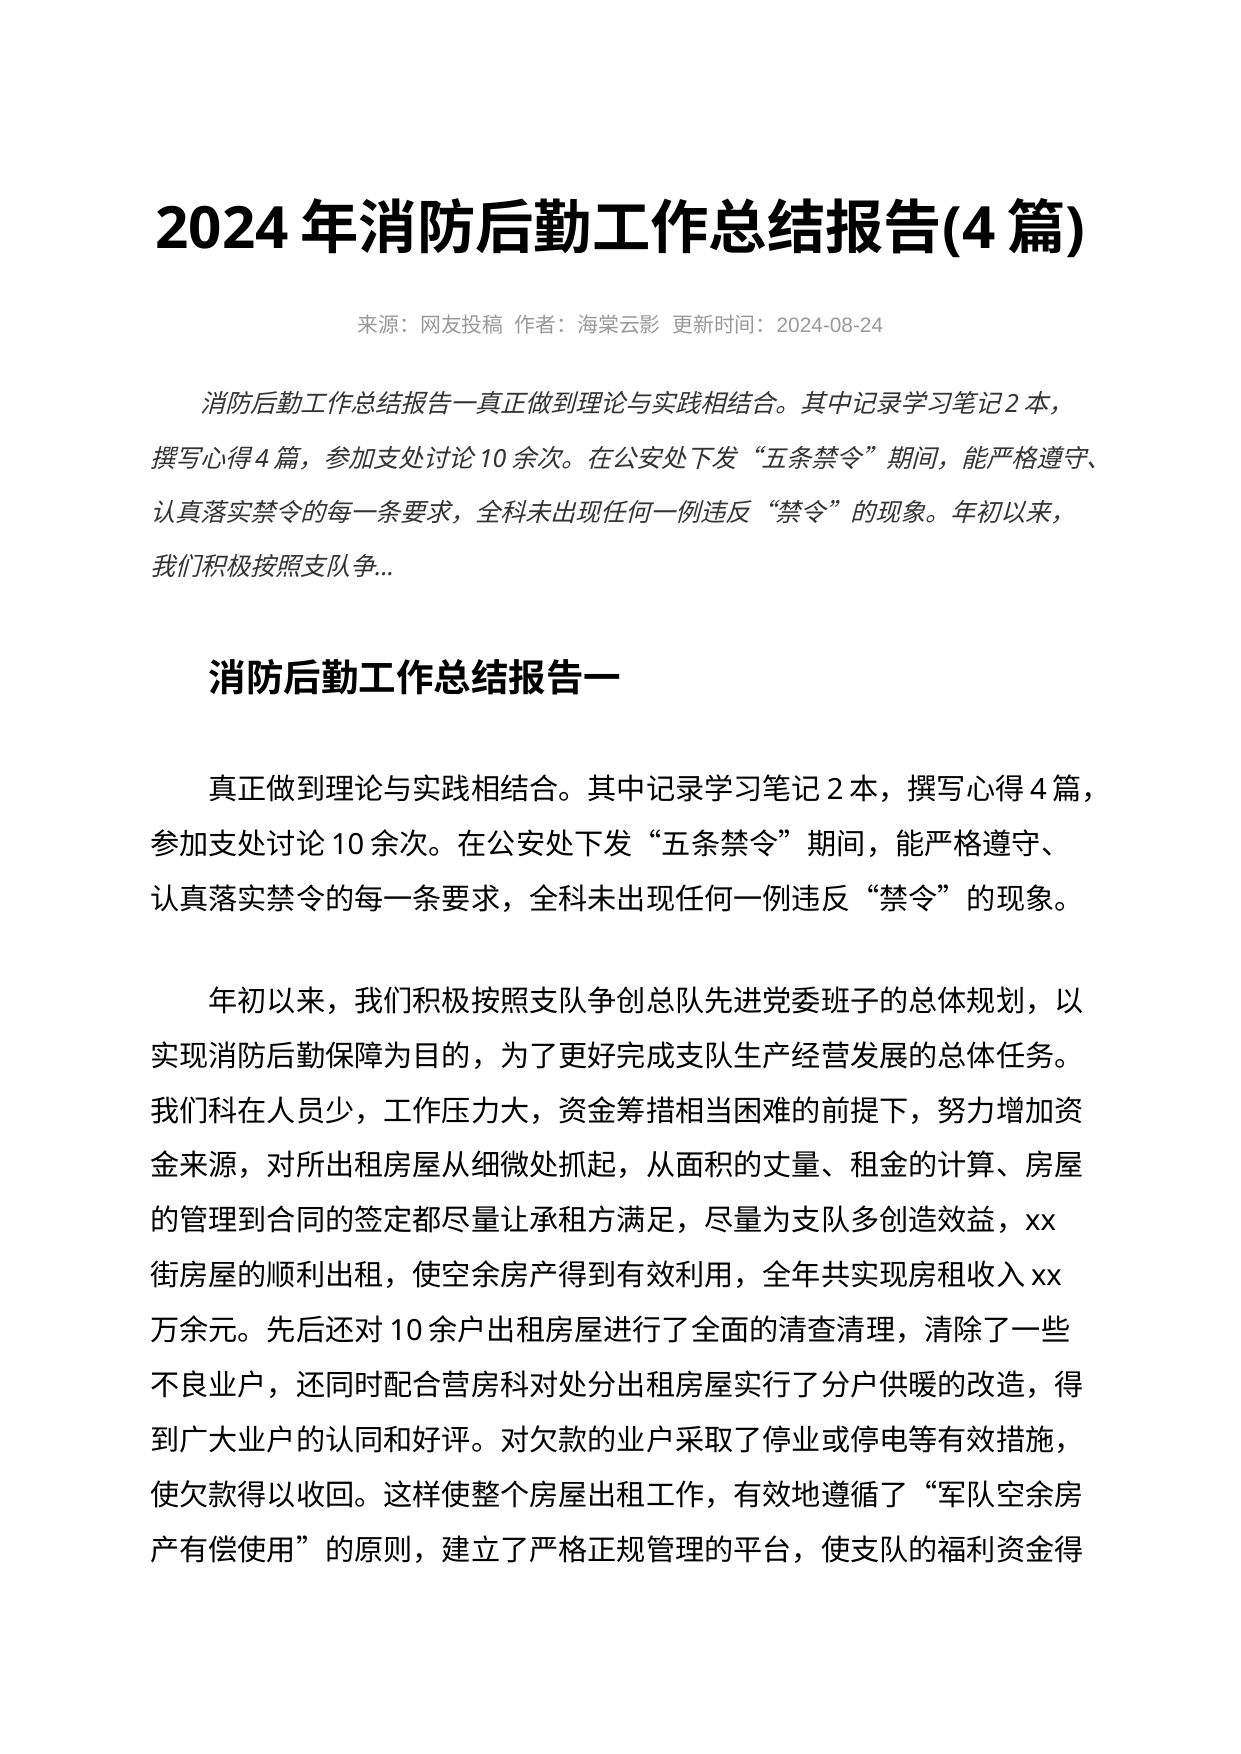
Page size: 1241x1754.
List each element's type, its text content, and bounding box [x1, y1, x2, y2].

text 真正做到理论与实践相结合。其中记录学习笔记2本，撰写心得4篇，参加支处讨论10余次。在公安处下发“五条禁令”期间，能严格遵守、认真落实禁令的每一条要求，全科未出现任何一例违反“禁令”的现象。 [150, 766, 1090, 918]
text 消防后勤工作总结报告一 [150, 648, 1090, 702]
text 消防后勤工作总结报告一真正做到理论与实践相结合。其中记录学习笔记2本，撰写心得4篇，参加支处讨论10余次。在公安处下发“五条禁令”期间，能严格遵守、认真落实禁令的每一条要求，全科未出现任何一例违反“禁令”的现象。年初以来，我们积极按照支队争... [150, 384, 1090, 583]
subtitle 2024年消防后勤工作总结报告(4篇) [150, 181, 1090, 266]
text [150, 977, 1090, 1569]
text 来源：网友投稿 作者：海棠云影 更新时间：2024-08-24 [150, 313, 1090, 337]
